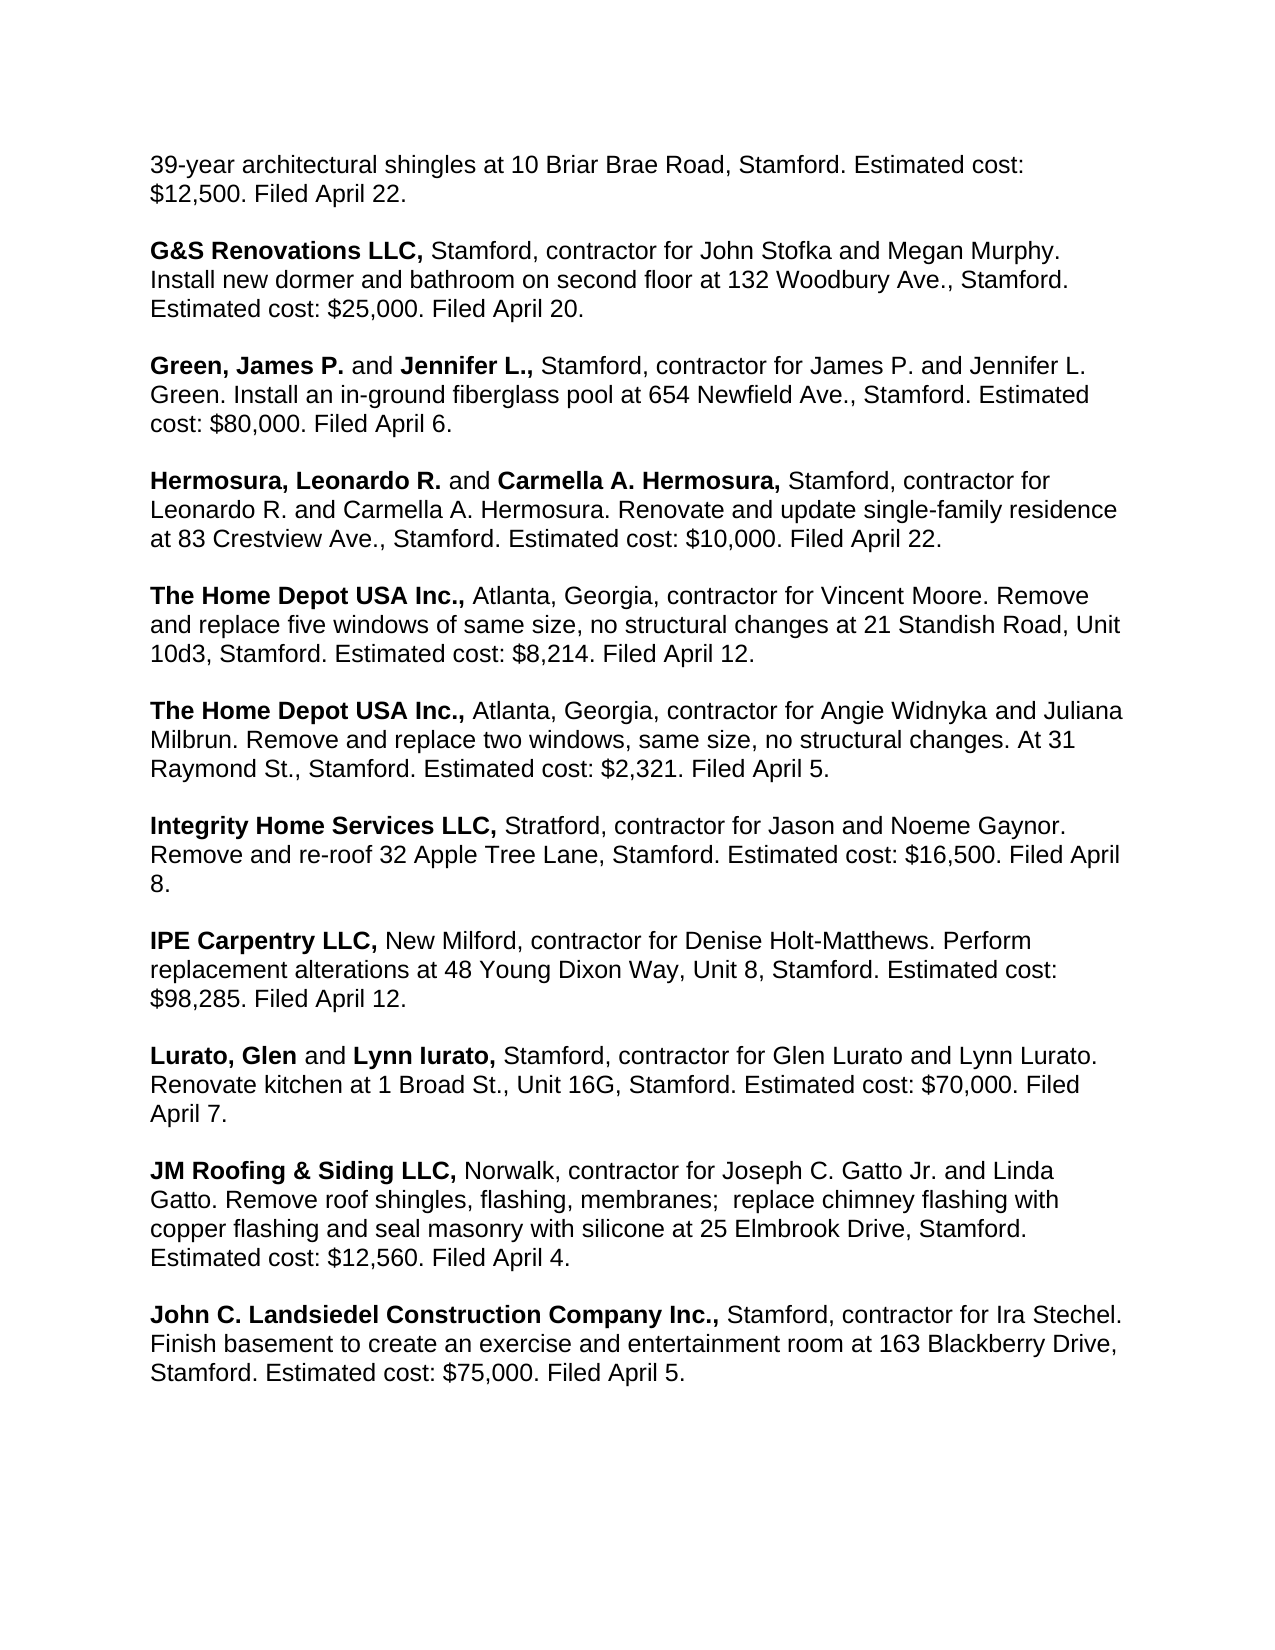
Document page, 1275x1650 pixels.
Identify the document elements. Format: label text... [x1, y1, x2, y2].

text John C. Landsiedel Construction Company Inc., Stamford, contractor for Ira Stechel. Finish basement to create an exercise and entertainment room at 163 Blackberry Drive, Stamford. Estimated cost: $75,000. Filed April 5. [150, 1300, 1125, 1386]
text Lurato, Glen and Lynn Iurato, Stamford, contractor for Glen Lurato and Lynn Lurato. Renovate kitchen at 1 Broad St., Unit 16G, Stamford. Estimated cost: $70,000. Filed April 7. [150, 1041, 1125, 1127]
text The Home Depot USA Inc., Atlanta, Georgia, contractor for Vincent Moore. Remove and replace five windows of same size, no structural changes at 21 Standish Road, Unit 10d3, Stamford. Estimated cost: $8,214. Filed April 12. [150, 581, 1125, 667]
text JM Roofing & Siding LLC, Norwalk, contractor for Joseph C. Gatto Jr. and Linda Gatto. Remove roof shingles, flashing, membranes; replace chimney flashing with copper flashing and seal masonry with silicone at 25 Elmbrook Drive, Stamford. Estimated cost: $12,560. Filed April 4. [150, 1156, 1125, 1271]
text IPE Carpentry LLC, New Milford, contractor for Denise Holt-Matthews. Perform replacement alterations at 48 Young Dixon Way, Unit 8, Stamford. Estimated cost: $98,285. Filed April 12. [150, 926, 1125, 1012]
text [150, 150, 1125, 207]
text G&S Renovations LLC, Stamford, contractor for John Stofka and Megan Murphy. Install new dormer and bathroom on second floor at 132 Woodbury Ave., Stamford. Estimated cost: $25,000. Filed April 20. [150, 236, 1125, 322]
text Green, James P. and Jennifer L., Stamford, contractor for James P. and Jennifer L. Green. Install an in-ground fiberglass pool at 654 Newfield Ave., Stamford. Estimated cost: $80,000. Filed April 6. [150, 351, 1125, 437]
text Integrity Home Services LLC, Stratford, contractor for Jason and Noeme Gaynor. Remove and re-roof 32 Apple Tree Lane, Stamford. Estimated cost: $16,500. Filed April 8. [150, 811, 1125, 897]
text Hermosura, Leonardo R. and Carmella A. Hermosura, Stamford, contractor for Leonardo R. and Carmella A. Hermosura. Renovate and update single-family residence at 83 Crestview Ave., Stamford. Estimated cost: $10,000. Filed April 22. [150, 466, 1125, 552]
text The Home Depot USA Inc., Atlanta, Georgia, contractor for Angie Widnyka and Juliana Milbrun. Remove and replace two windows, same size, no structural changes. At 31 Raymond St., Stamford. Estimated cost: $2,321. Filed April 5. [150, 696, 1125, 782]
